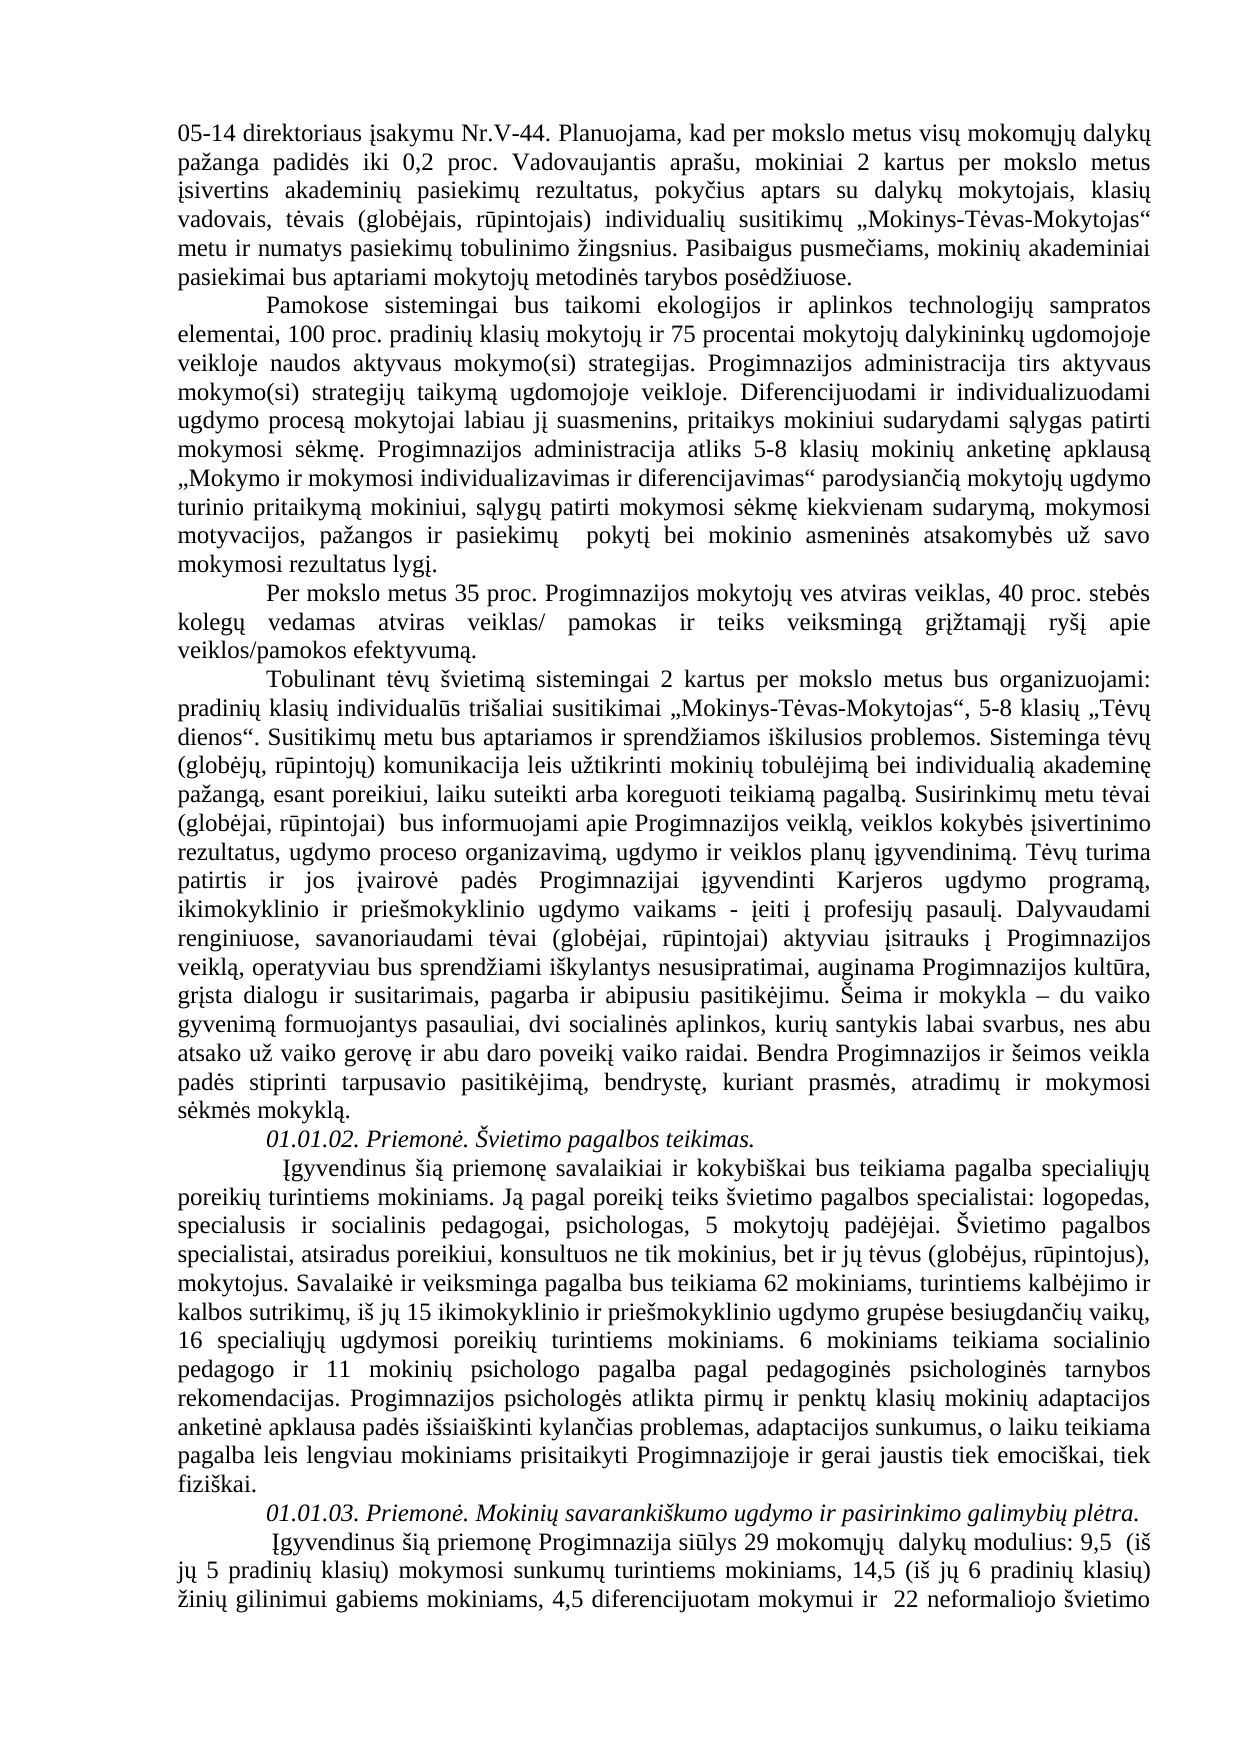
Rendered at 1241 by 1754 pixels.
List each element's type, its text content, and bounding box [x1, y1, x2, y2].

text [177, 1527, 1152, 1613]
text Pamokose sistemingai bus taikomi ekologijos ir aplinkos technologijų sampratos elementai, 100 proc. pradinių klasių mokytojų ir 75 procentai mokytojų dalykininkų ugdomojoje veikloje naudos aktyvaus mokymo(si) strategijas. Progimnazijos administracija tirs aktyvaus mokymo(si) strategijų taikymą ugdomojoje veikloje. Diferencijuodami ir individualizuodami ugdymo procesą mokytojai labiau jį suasmenins, pritaikys mokiniui sudarydami sąlygas patirti mokymosi sėkmę. Progimnazijos administracija atliks 5-8 klasių mokinių anketinę apklausą „Mokymo ir mokymosi individualizavimas ir diferencijavimas“ parodysiančią mokytojų ugdymo turinio pritaikymą mokiniui, sąlygų patirti mokymosi sėkmę kiekvienam sudarymą, mokymosi motyvacijos, pažangos ir pasiekimų pokytį bei mokinio asmeninės atsakomybės už savo mokymosi rezultatus lygį. [177, 291, 1152, 578]
text Tobulinant tėvų švietimą sistemingai 2 kartus per mokslo metus bus organizuojami: pradinių klasių individualūs trišaliai susitikimai „Mokinys-Tėvas-Mokytojas“, 5-8 klasių „Tėvų dienos“. Susitikimų metu bus aptariamos ir sprendžiamos iškilusios problemos. Sisteminga tėvų (globėjų, rūpintojų) komunikacija leis užtikrinti mokinių tobulėjimą bei individualią akademinę pažangą, esant poreikiui, laiku suteikti arba koreguoti teikiamą pagalbą. Susirinkimų metu tėvai (globėjai, rūpintojai) bus informuojami apie Progimnazijos veiklą, veiklos kokybės įsivertinimo rezultatus, ugdymo proceso organizavimą, ugdymo ir veiklos planų įgyvendinimą. Tėvų turima patirtis ir jos įvairovė padės Progimnazijai įgyvendinti Karjeros ugdymo programą, ikimokyklinio ir priešmokyklinio ugdymo vaikams - įeiti į profesijų pasaulį. Dalyvaudami renginiuose, savanoriaudami tėvai (globėjai, rūpintojai) aktyviau įsitrauks į Progimnazijos veiklą, operatyviau bus sprendžiami iškylantys nesusipratimai, auginama Progimnazijos kultūra, grįsta dialogu ir susitarimais, pagarba ir abipusiu pasitikėjimu. Šeima ir mokykla – du vaiko gyvenimą formuojantys pasauliai, dvi socialinės aplinkos, kurių santykis labai svarbus, nes abu atsako už vaiko gerovę ir abu daro poveikį vaiko raidai. Bendra Progimnazijos ir šeimos veikla padės stiprinti tarpusavio pasitikėjimą, bendrystę, kuriant prasmės, atradimų ir mokymosi sėkmės mokyklą. [177, 664, 1152, 1124]
text 01.01.03. Priemonė. Mokinių savarankiškumo ugdymo ir pasirinkimo galimybių plėtra. [177, 1498, 1152, 1527]
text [177, 118, 1152, 291]
text 01.01.02. Priemonė. Švietimo pagalbos teikimas. [177, 1124, 1152, 1153]
text Įgyvendinus šią priemonę savalaikiai ir kokybiškai bus teikiama pagalba specialiųjų poreikių turintiems mokiniams. Ją pagal poreikį teiks švietimo pagalbos specialistai: logopedas, specialusis ir socialinis pedagogai, psichologas, 5 mokytojų padėjėjai. Švietimo pagalbos specialistai, atsiradus poreikiui, konsultuos ne tik mokinius, bet ir jų tėvus (globėjus, rūpintojus), mokytojus. Savalaikė ir veiksminga pagalba bus teikiama 62 mokiniams, turintiems kalbėjimo ir kalbos sutrikimų, iš jų 15 ikimokyklinio ir priešmokyklinio ugdymo grupėse besiugdančių vaikų, 16 specialiųjų ugdymosi poreikių turintiems mokiniams. 6 mokiniams teikiama socialinio pedagogo ir 11 mokinių psichologo pagalba pagal pedagoginės psichologinės tarnybos rekomendacijas. Progimnazijos psichologės atlikta pirmų ir penktų klasių mokinių adaptacijos anketinė apklausa padės išsiaiškinti kylančias problemas, adaptacijos sunkumus, o laiku teikiama pagalba leis lengviau mokiniams prisitaikyti Progimnazijoje ir gerai jaustis tiek emociškai, tiek fiziškai. [177, 1153, 1152, 1498]
text Per mokslo metus 35 proc. Progimnazijos mokytojų ves atviras veiklas, 40 proc. stebės kolegų vedamas atviras veiklas/ pamokas ir teiks veiksmingą grįžtamąjį ryšį apie veiklos/pamokos efektyvumą. [177, 578, 1152, 664]
